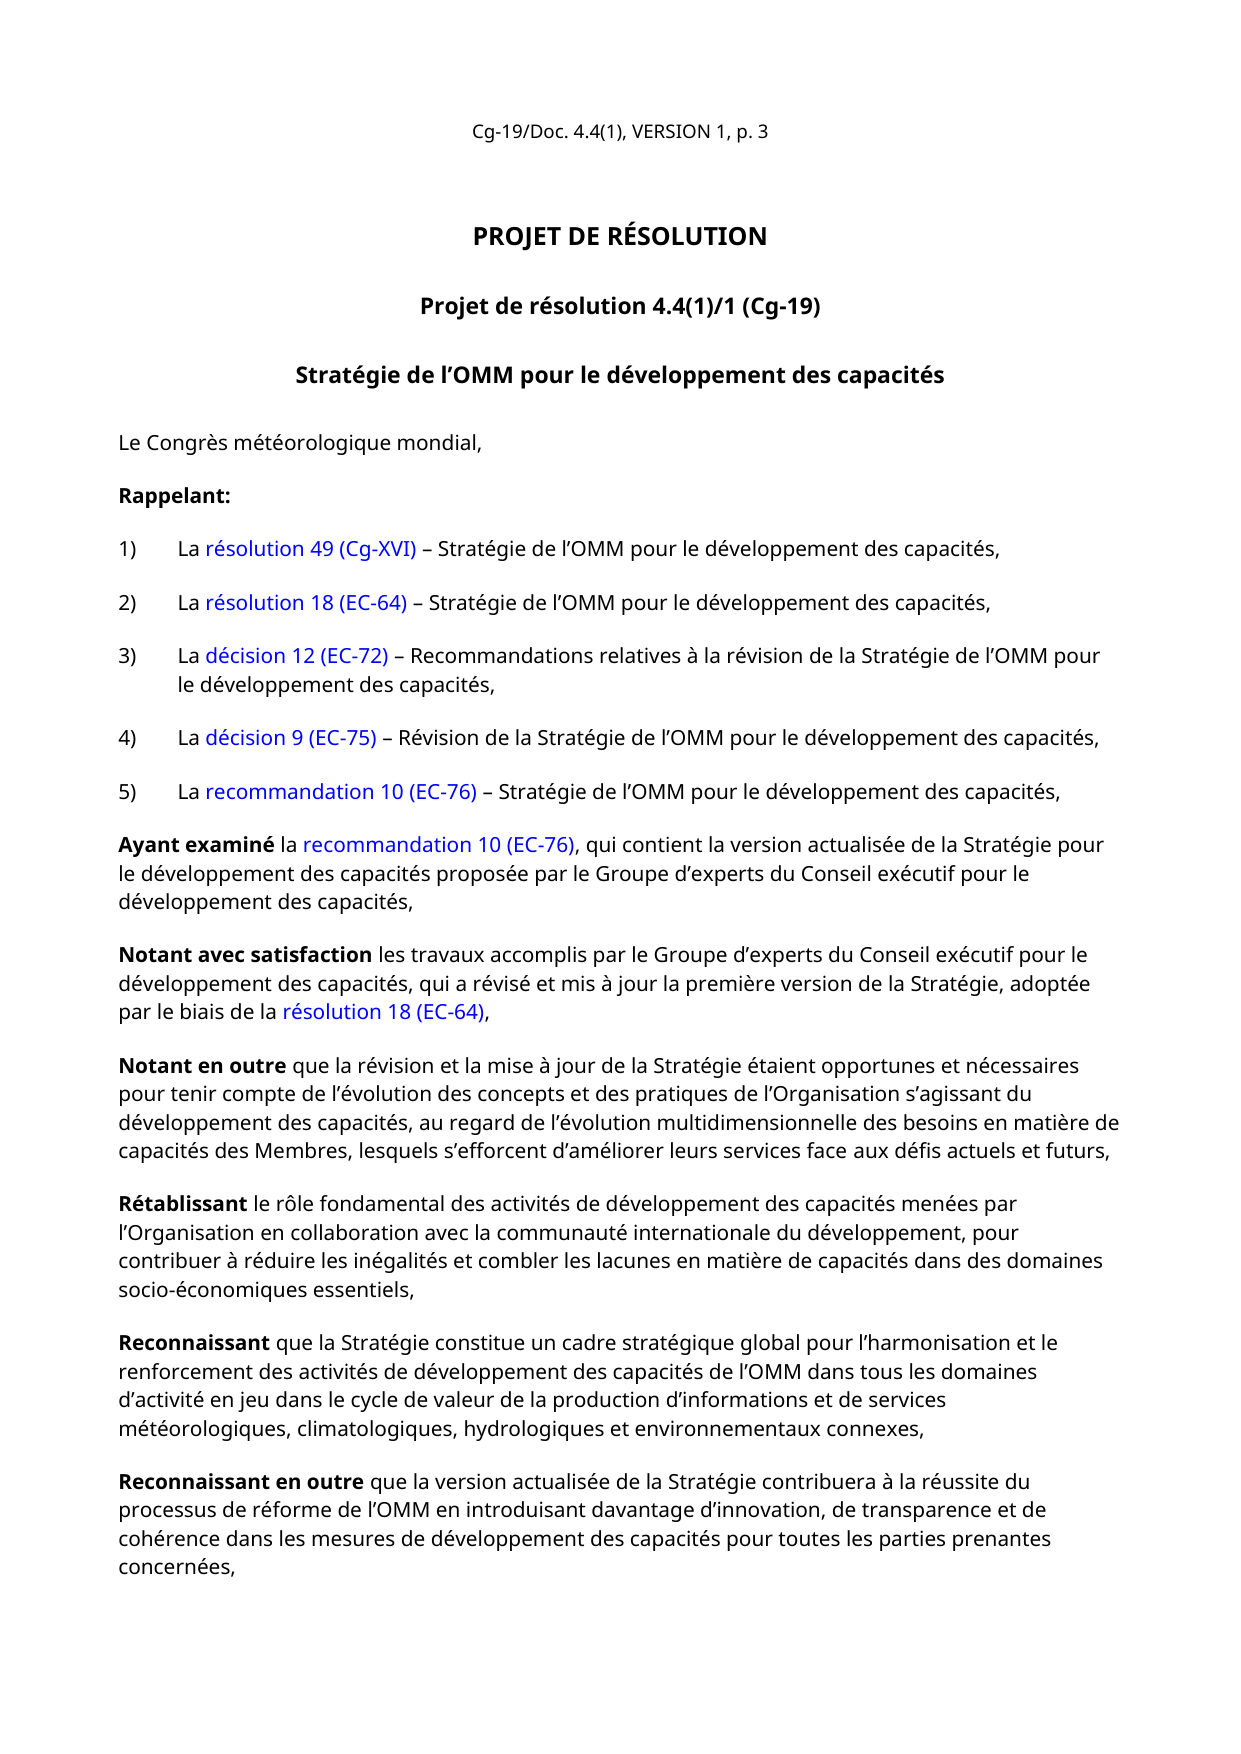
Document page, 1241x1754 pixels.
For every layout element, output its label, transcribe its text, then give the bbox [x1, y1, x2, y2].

list La décision 12 (EC-72) – Recommandations relatives à la révision de la Stratégie de l’OMM pour le développement des capacités, [118, 641, 1122, 698]
subtitle PROJET DE RÉSOLUTION [118, 219, 1122, 253]
list La recommandation 10 (EC-76) – Stratégie de l’OMM pour le développement des capacités, [118, 777, 1122, 805]
text Reconnaissant en outre que la version actualisée de la Stratégie contribuera à la réussite du processus de réforme de l’OMM en introduisant davantage d’innovation, de transparence et de cohérence dans les mesures de développement des capacités pour toutes les parties prenantes concernées, [118, 1467, 1122, 1581]
text Notant avec satisfaction les travaux accomplis par le Groupe d’experts du Conseil exécutif pour le développement des capacités, qui a révisé et mis à jour la première version de la Stratégie, adoptée par le biais de la résolution 18 (EC-64), [118, 941, 1122, 1026]
subtitle Projet de résolution 4.4(1)/1 (Cg-19) [118, 290, 1122, 321]
text Reconnaissant que la Stratégie constitue un cadre stratégique global pour l’harmonisation et le renforcement des activités de développement des capacités de l’OMM dans tous les domaines d’activité en jeu dans le cycle de valeur de la production d’informations et de services météorologiques, climatologiques, hydrologiques et environnementaux connexes, [118, 1328, 1122, 1442]
text Rappelant: [118, 481, 1122, 509]
text Notant en outre que la révision et la mise à jour de la Stratégie étaient opportunes et nécessaires pour tenir compte de l’évolution des concepts et des pratiques de l’Organisation s’agissant du développement des capacités, au regard de l’évolution multidimensionnelle des besoins en matière de capacités des Membres, lesquels s’efforcent d’améliorer leurs services face aux défis actuels et futurs, [118, 1051, 1122, 1164]
subtitle Stratégie de l’OMM pour le développement des capacités [118, 359, 1122, 390]
list La décision 9 (EC-75) – Révision de la Stratégie de l’OMM pour le développement des capacités, [118, 723, 1122, 752]
list La résolution 18 (EC-64) – Stratégie de l’OMM pour le développement des capacités, [118, 588, 1122, 616]
text Le Congrès météorologique mondial, [118, 428, 1122, 456]
text Rétablissant le rôle fondamental des activités de développement des capacités menées par l’Organisation en collaboration avec la communauté internationale du développement, pour contribuer à réduire les inégalités et combler les lacunes en matière de capacités dans des domaines socio-économiques essentiels, [118, 1189, 1122, 1303]
text Ayant examiné la recommandation 10 (EC-76), qui contient la version actualisée de la Stratégie pour le développement des capacités proposée par le Groupe d’experts du Conseil exécutif pour le développement des capacités, [118, 830, 1122, 916]
list La résolution 49 (Cg-XVI) – Stratégie de l’OMM pour le développement des capacités, [118, 534, 1122, 563]
